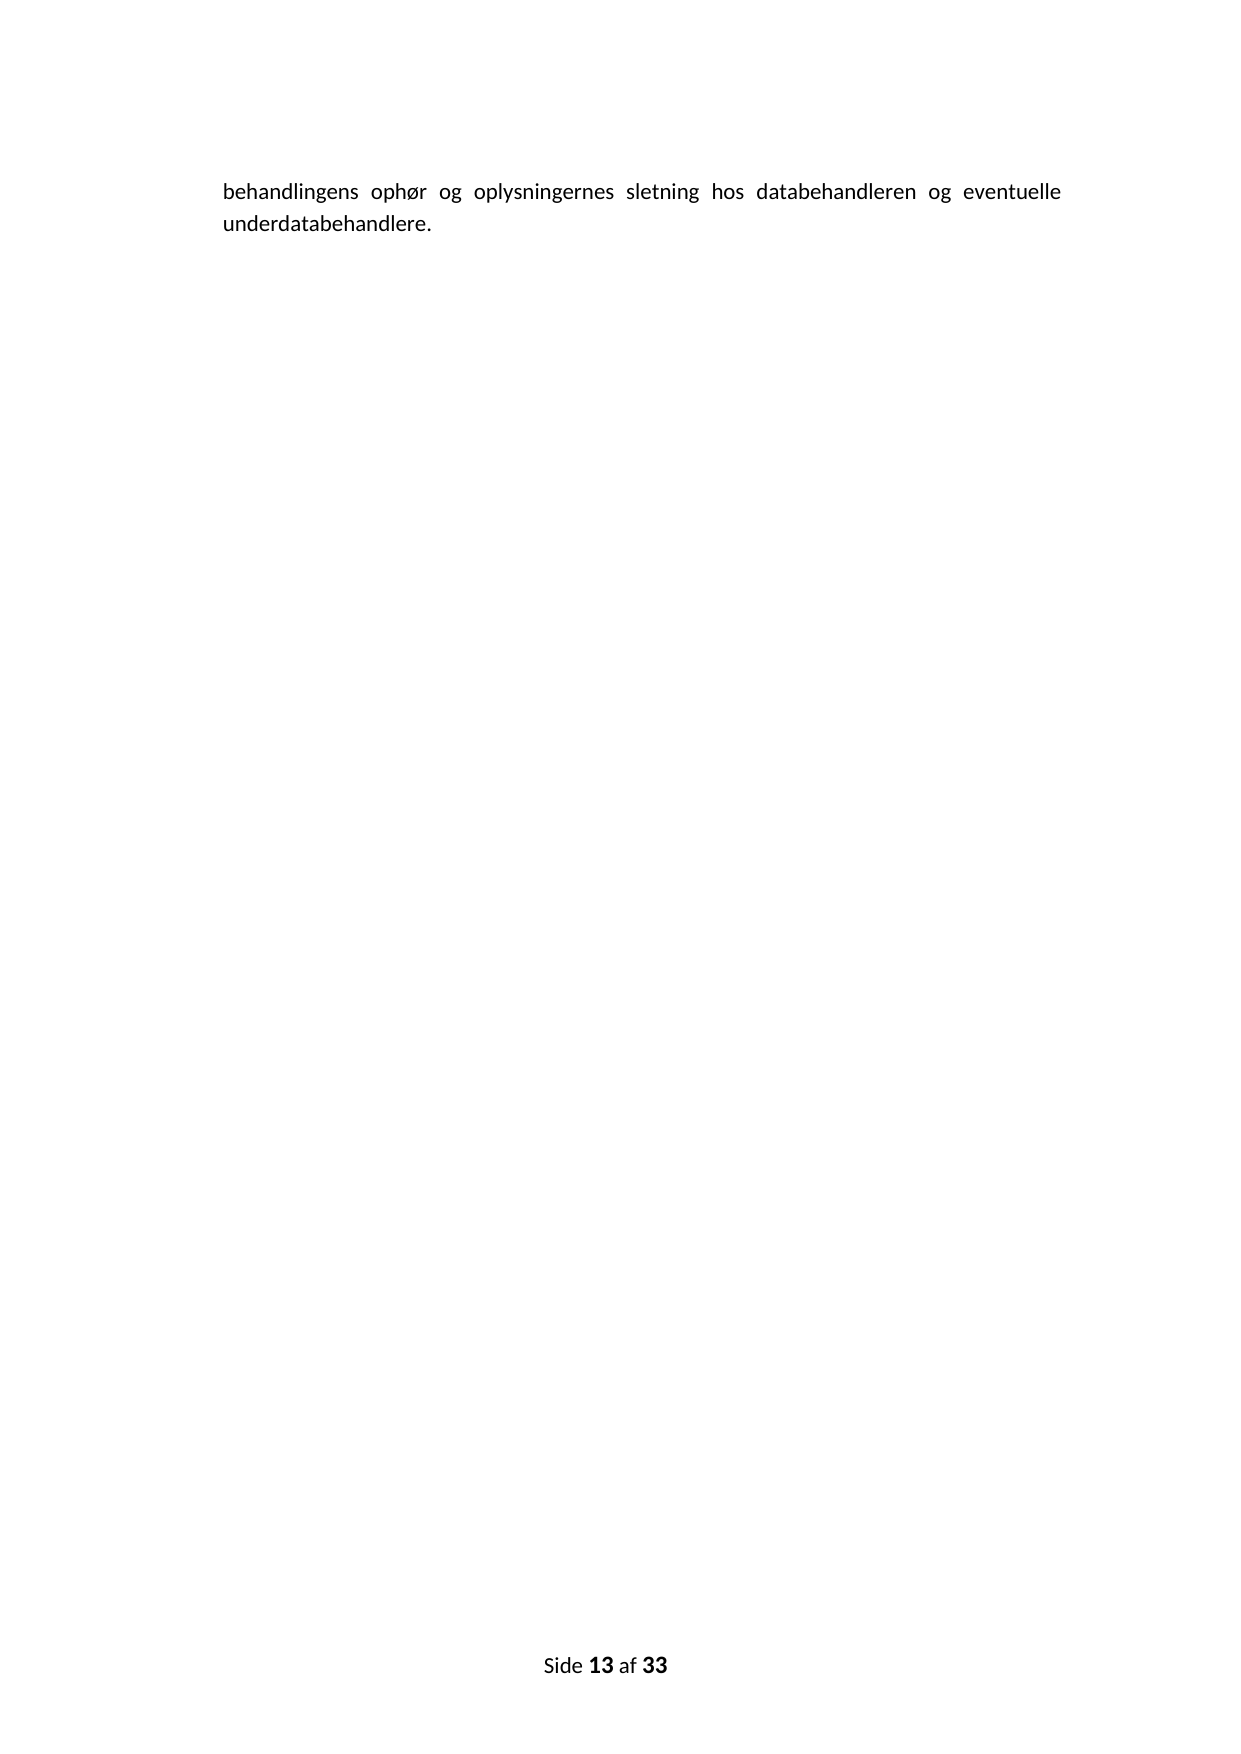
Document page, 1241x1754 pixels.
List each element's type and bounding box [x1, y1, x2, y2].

list [185, 177, 1063, 237]
